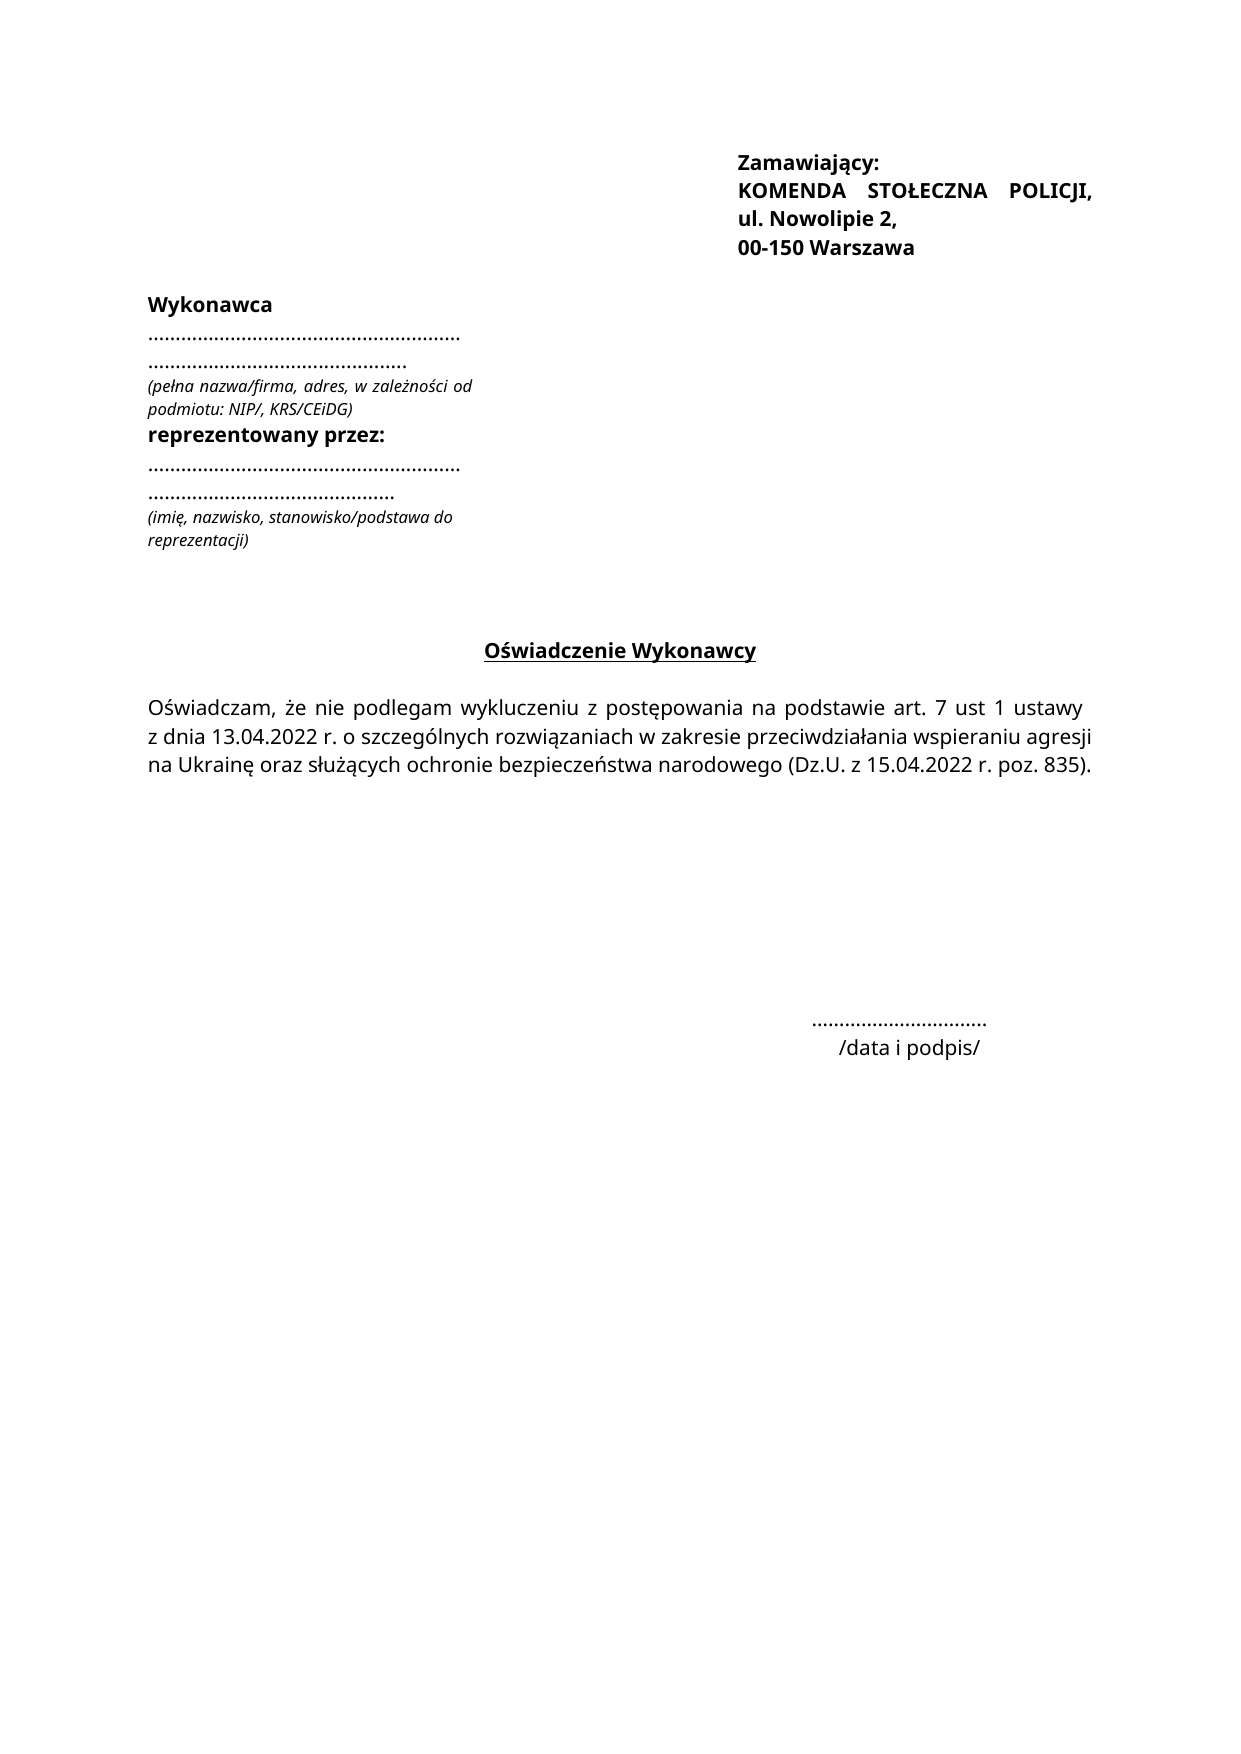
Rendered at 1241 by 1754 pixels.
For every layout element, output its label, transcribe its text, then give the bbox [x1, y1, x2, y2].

text (pełna nazwa/firma, adres, w zależności od podmiotu: NIP/, KRS/CEiDG) [148, 375, 472, 421]
text ………………………………………………………………………………………… [148, 449, 472, 506]
text Oświadczenie Wykonawcy [148, 637, 1093, 665]
text ……………………………………………………………………………................. [148, 318, 472, 375]
text Oświadczam, że nie podlegam wykluczeniu z postępowania na podstawie art. 7 ust 1 ustawy z dnia 13.04.2022 r. o szczególnych rozwiązaniach w zakresie przeciwdziałania wspieraniu agresji na Ukrainę oraz służących ochronie bezpieczeństwa narodowego (Dz.U. z 15.04.2022 r. poz. 835). [148, 693, 1093, 779]
text KOMENDA STOŁECZNA POLICJI, ul. Nowolipie 2, [448, 176, 1093, 233]
text 00-150 Warszawa [275, 233, 1093, 261]
text Wykonawca [148, 290, 1093, 318]
text Zamawiający: [664, 148, 1093, 176]
text /data i podpis/ [223, 1033, 1093, 1061]
text ………………………….. [223, 949, 1093, 1033]
text (imię, nazwisko, stanowisko/podstawa do reprezentacji) [148, 506, 472, 551]
text reprezentowany przez: [148, 421, 1093, 449]
